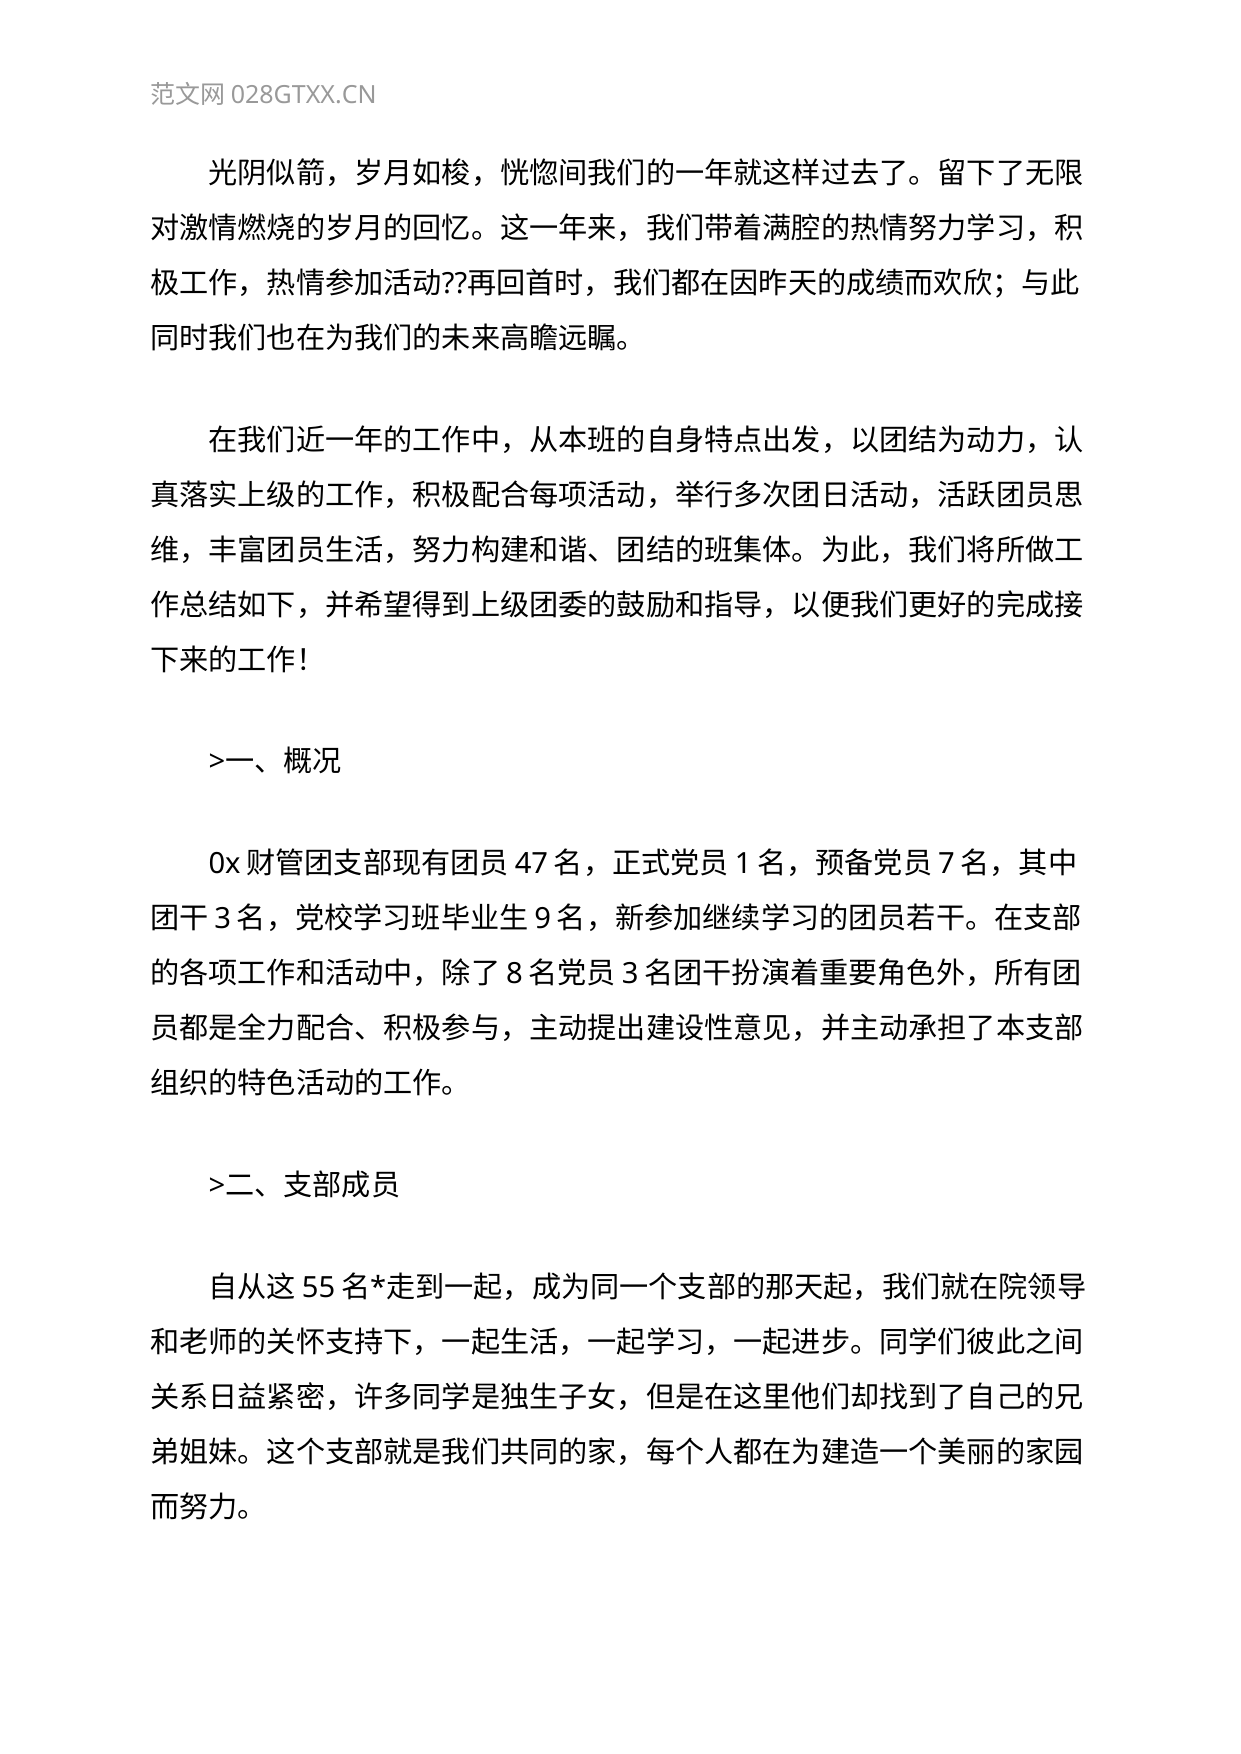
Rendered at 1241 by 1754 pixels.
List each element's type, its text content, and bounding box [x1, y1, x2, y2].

text 光阴似箭，岁月如梭，恍惚间我们的一年就这样过去了。留下了无限对激情燃烧的岁月的回忆。这一年来，我们带着满腔的热情努力学习，积极工作，热情参加活动??再回首时，我们都在因昨天的成绩而欢欣；与此同时我们也在为我们的未来高瞻远瞩。 [150, 150, 1090, 357]
text >一、概况 [150, 738, 1090, 780]
text 自从这55名*走到一起，成为同一个支部的那天起，我们就在院领导和老师的关怀支持下，一起生活，一起学习，一起进步。同学们彼此之间关系日益紧密，许多同学是独生子女，但是在这里他们却找到了自己的兄弟姐妹。这个支部就是我们共同的家，每个人都在为建造一个美丽的家园而努力。 [150, 1263, 1090, 1526]
text 0x财管团支部现有团员47名，正式党员1名，预备党员7名，其中团干3名，党校学习班毕业生9名，新参加继续学习的团员若干。在支部的各项工作和活动中，除了8名党员3名团干扮演着重要角色外，所有团员都是全力配合、积极参与，主动提出建设性意见，并主动承担了本支部组织的特色活动的工作。 [150, 840, 1090, 1102]
text 在我们近一年的工作中，从本班的自身特点出发，以团结为动力，认真落实上级的工作，积极配合每项活动，举行多次团日活动，活跃团员思维，丰富团员生活，努力构建和谐、团结的班集体。为此，我们将所做工作总结如下，并希望得到上级团委的鼓励和指导，以便我们更好的完成接下来的工作！ [150, 417, 1090, 678]
text >二、支部成员 [150, 1162, 1090, 1204]
